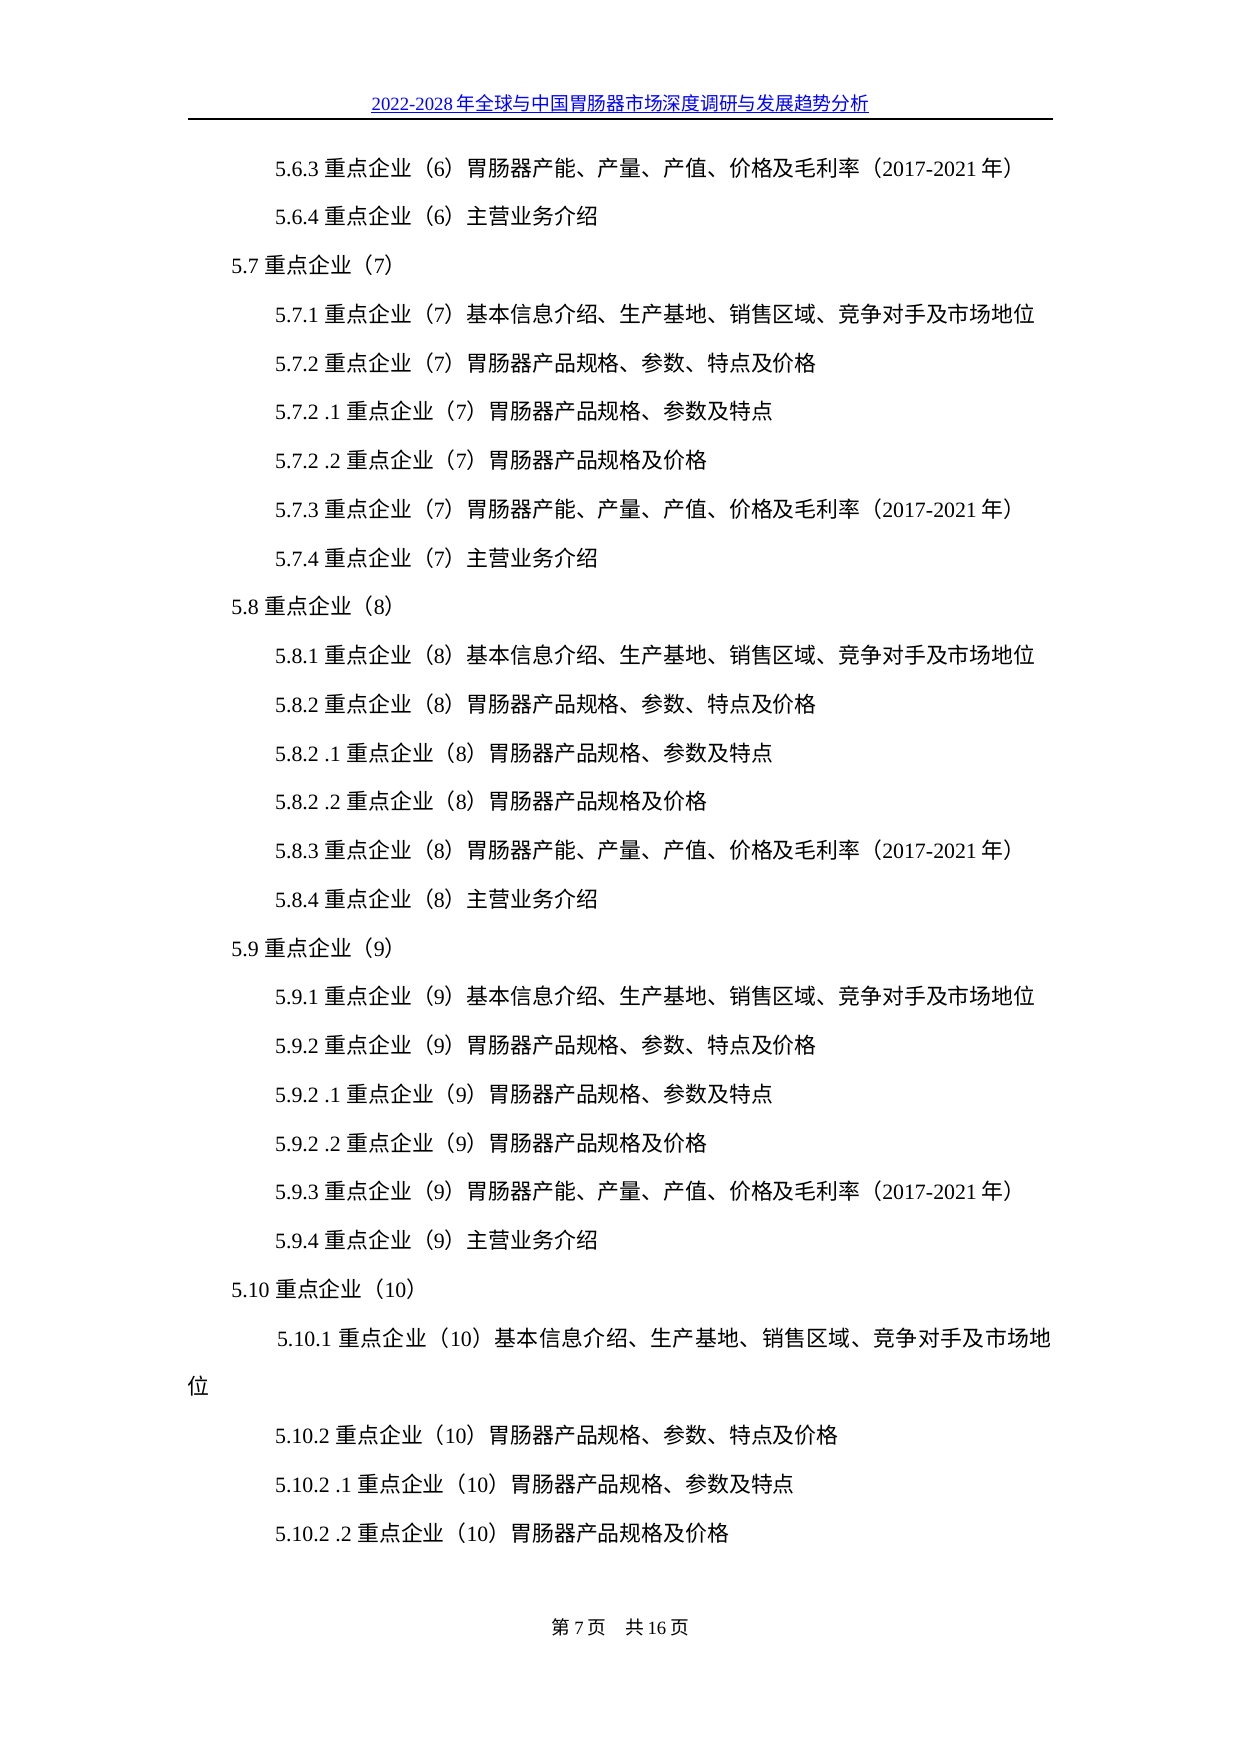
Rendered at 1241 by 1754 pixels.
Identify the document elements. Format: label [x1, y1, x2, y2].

text [187, 150, 1053, 1548]
